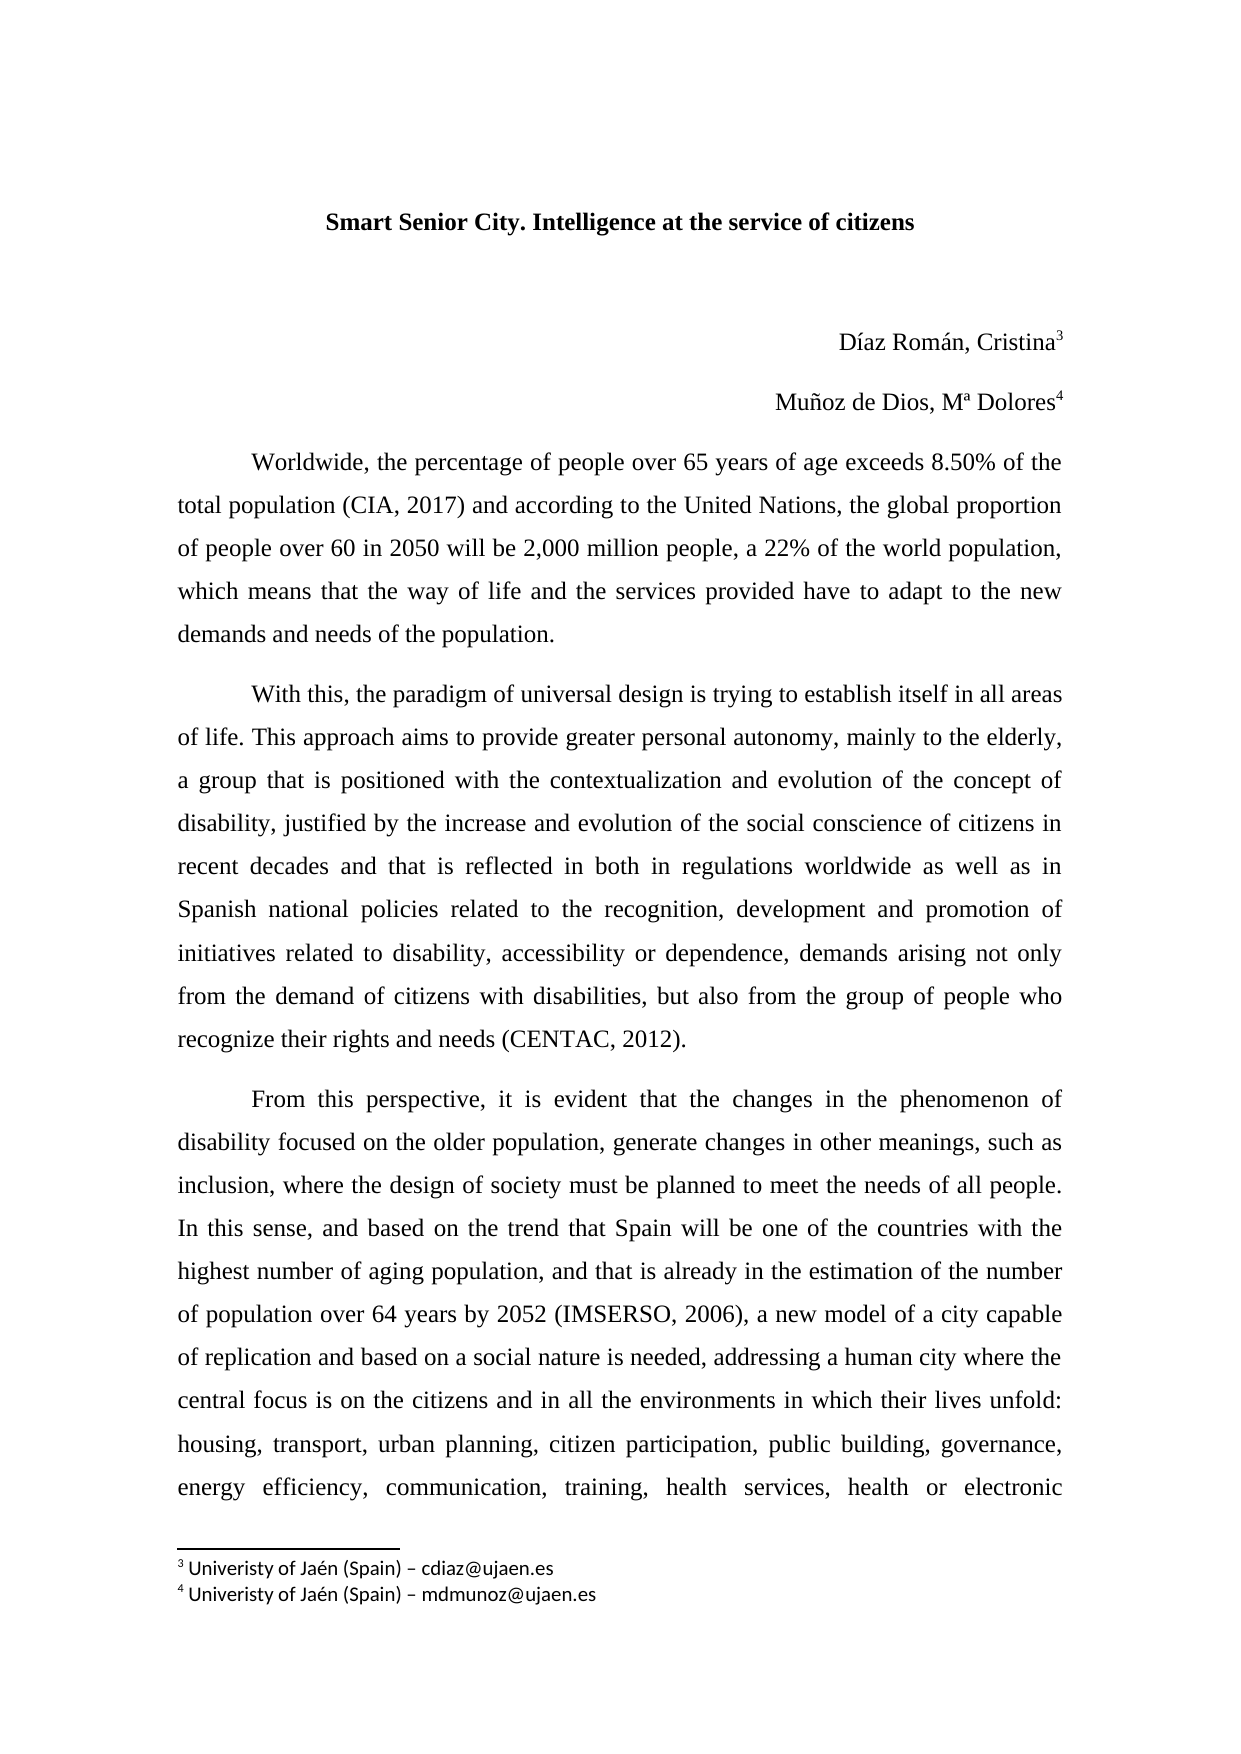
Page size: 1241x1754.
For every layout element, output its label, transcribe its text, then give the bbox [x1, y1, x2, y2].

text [177, 1084, 1063, 1501]
text With this, the paradigm of universal design is trying to establish itself in all areas of life. This approach aims to provide greater personal autonomy, mainly to the elderly, a group that is positioned with the contextualization and evolution of the concept of disability, justified by the increase and evolution of the social conscience of citizens in recent decades and that is reflected in both in regulations worldwide as well as in Spanish national policies related to the recognition, development and promotion of initiatives related to disability, accessibility or dependence, demands arising not only from the demand of citizens with disabilities, but also from the group of people who recognize their rights and needs (CENTAC, 2012). [177, 679, 1063, 1053]
text Muñoz de Dios, Mª Dolores [177, 387, 1063, 416]
text Díaz Román, Cristina [177, 327, 1063, 356]
text Smart Senior City. Intelligence at the service of citizens [177, 207, 1063, 236]
text Worldwide, the percentage of people over 65 years of age exceeds 8.50% of the total population (CIA, 2017) and according to the United Nations, the global proportion of people over 60 in 2050 will be 2,000 million people, a 22% of the world population, which means that the way of life and the services provided have to adapt to the new demands and needs of the population. [177, 447, 1063, 648]
